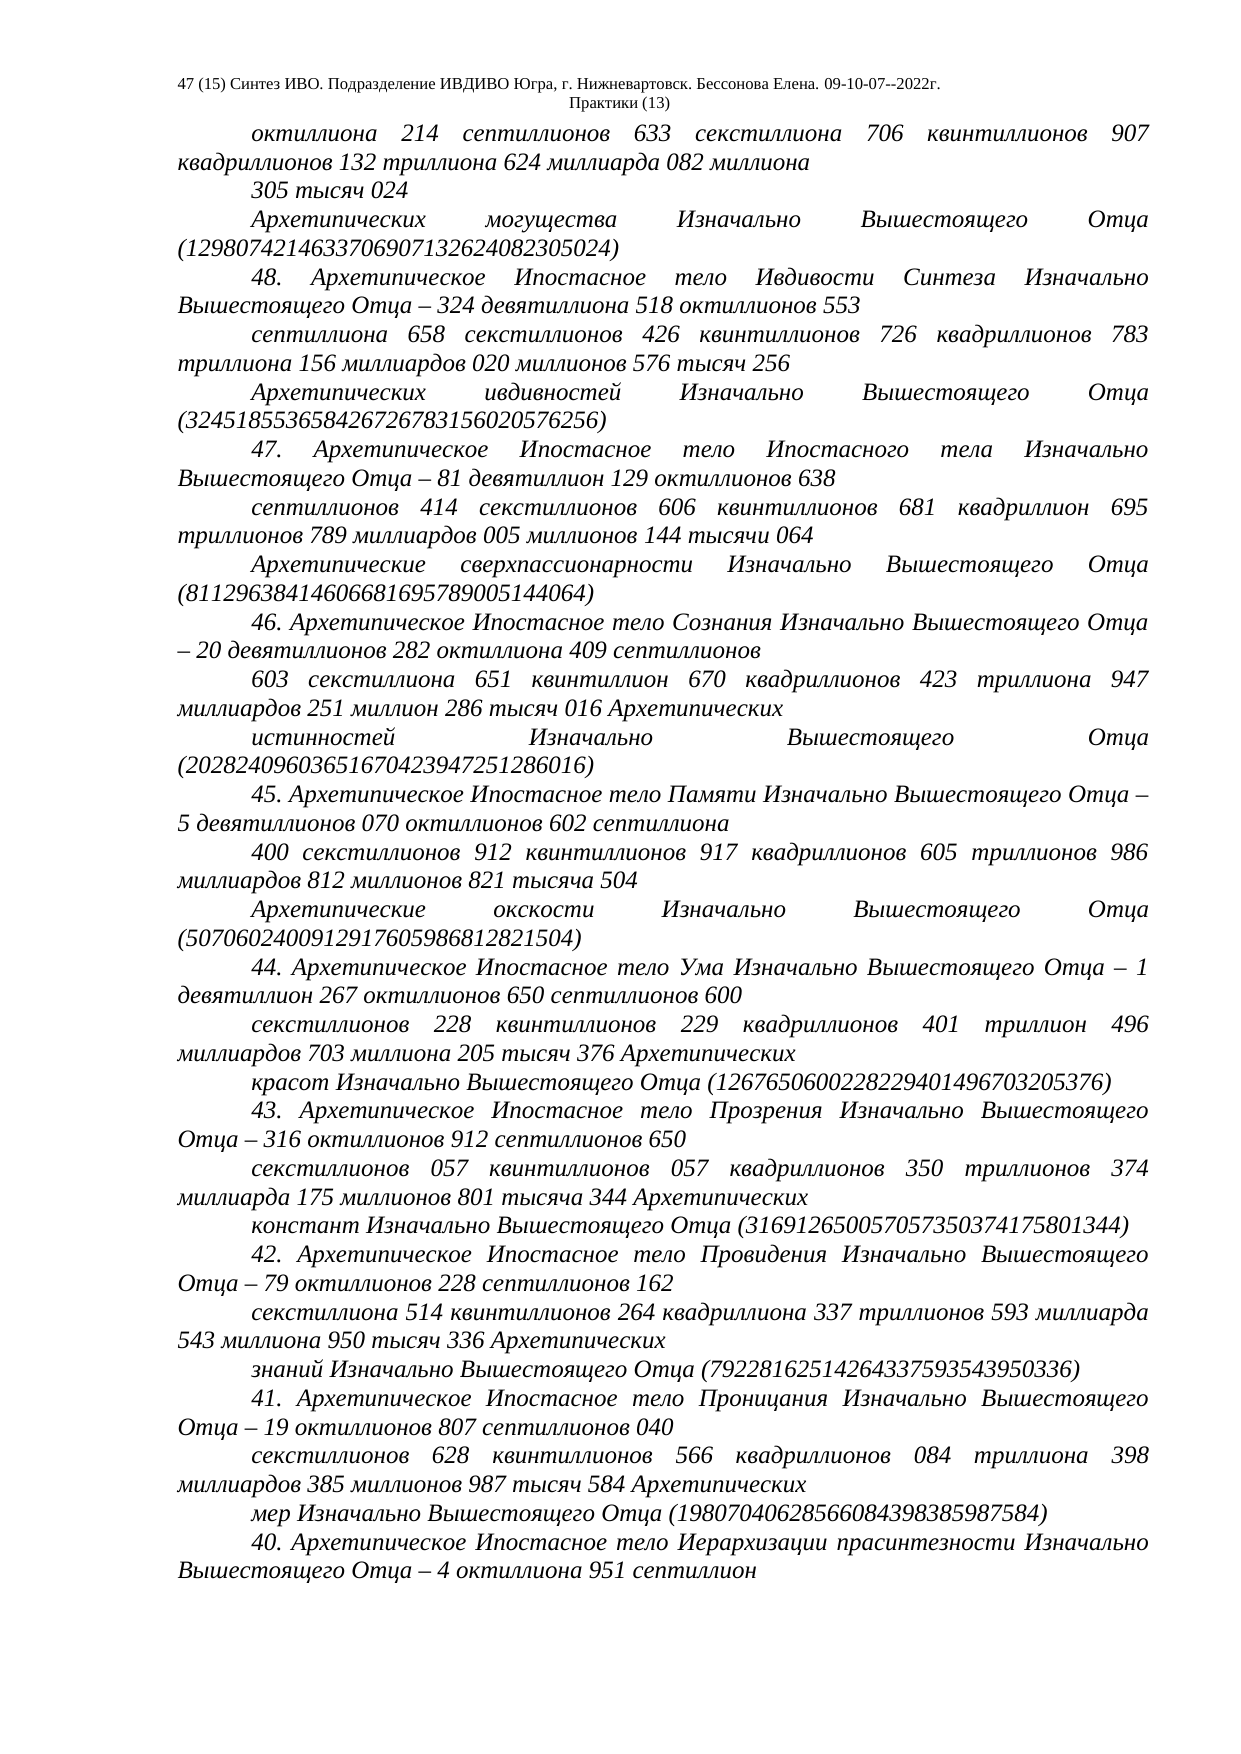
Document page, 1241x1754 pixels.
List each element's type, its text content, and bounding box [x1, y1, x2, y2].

text 48. Архетипическое Ипостасное тело Ивдивости Синтеза Изначально Вышестоящего Отца – 324 девятиллиона 518 октиллионов 553 [177, 262, 1152, 319]
text октиллиона 214 септиллионов 633 секстиллиона 706 квинтиллионов 907 квадриллионов 132 триллиона 624 миллиарда 082 миллиона [177, 118, 1152, 176]
text септиллиона 658 секстиллионов 426 квинтиллионов 726 квадриллионов 783 триллиона 156 миллиардов 020 миллионов 576 тысяч 256 [177, 319, 1152, 377]
text 400 секстиллионов 912 квинтиллионов 917 квадриллионов 605 триллионов 986 миллиардов 812 миллионов 821 тысяча 504 [177, 837, 1152, 894]
text секстиллионов 228 квинтиллионов 229 квадриллионов 401 триллион 496 миллиардов 703 миллиона 205 тысяч 376 Архетипических [177, 1009, 1152, 1067]
text красот Изначально Вышестоящего Отца (1267650600228229401496703205376) [177, 1067, 1152, 1096]
text знаний Изначально Вышестоящего Отца (79228162514264337593543950336) [177, 1354, 1152, 1383]
text 47. Архетипическое Ипостасное тело Ипостасного тела Изначально Вышестоящего Отца – 81 девятиллион 129 октиллионов 638 [177, 434, 1152, 492]
text Архетипические сверхпассионарности Изначально Вышестоящего Отца (81129638414606681695789005144064) [177, 549, 1152, 607]
text 46. Архетипическое Ипостасное тело Сознания Изначально Вышестоящего Отца – 20 девятиллионов 282 октиллиона 409 септиллионов [177, 607, 1152, 664]
text 603 секстиллиона 651 квинтиллион 670 квадриллионов 423 триллиона 947 миллиардов 251 миллион 286 тысяч 016 Архетипических [177, 664, 1152, 722]
text секстиллиона 514 квинтиллионов 264 квадриллиона 337 триллионов 593 миллиарда 543 миллиона 950 тысяч 336 Архетипических [177, 1297, 1152, 1354]
text истинностей Изначально Вышестоящего Отца (20282409603651670423947251286016) [177, 722, 1152, 779]
text 305 тысяч 024 [177, 176, 1152, 204]
text мер Изначально Вышестоящего Отца (19807040628566084398385987584) [177, 1498, 1152, 1527]
text Архетипических ивдивностей Изначально Вышестоящего Отца (324518553658426726783156020576256) [177, 377, 1152, 434]
text Архетипические окскости Изначально Вышестоящего Отца (5070602400912917605986812821504) [177, 894, 1152, 952]
text Архетипических могущества Изначально Вышестоящего Отца (1298074214633706907132624082305024) [177, 204, 1152, 262]
text 41. Архетипическое Ипостасное тело Проницания Изначально Вышестоящего Отца – 19 октиллионов 807 септиллионов 040 [177, 1383, 1152, 1441]
text 45. Архетипическое Ипостасное тело Памяти Изначально Вышестоящего Отца – 5 девятиллионов 070 октиллионов 602 септиллиона [177, 779, 1152, 837]
text 40. Архетипическое Ипостасное тело Иерархизации прасинтезности Изначально Вышестоящего Отца – 4 октиллиона 951 септиллион [177, 1527, 1152, 1584]
text секстиллионов 057 квинтиллионов 057 квадриллионов 350 триллионов 374 миллиарда 175 миллионов 801 тысяча 344 Архетипических [177, 1153, 1152, 1211]
text 42. Архетипическое Ипостасное тело Провидения Изначально Вышестоящего Отца – 79 октиллионов 228 септиллионов 162 [177, 1239, 1152, 1297]
text септиллионов 414 секстиллионов 606 квинтиллионов 681 квадриллион 695 триллионов 789 миллиардов 005 миллионов 144 тысячи 064 [177, 492, 1152, 549]
text констант Изначально Вышестоящего Отца (316912650057057350374175801344) [177, 1211, 1152, 1239]
text 43. Архетипическое Ипостасное тело Прозрения Изначально Вышестоящего Отца – 316 октиллионов 912 септиллионов 650 [177, 1096, 1152, 1153]
text 44. Архетипическое Ипостасное тело Ума Изначально Вышестоящего Отца – 1 девятиллион 267 октиллионов 650 септиллионов 600 [177, 952, 1152, 1009]
text секстиллионов 628 квинтиллионов 566 квадриллионов 084 триллиона 398 миллиардов 385 миллионов 987 тысяч 584 Архетипических [177, 1441, 1152, 1498]
